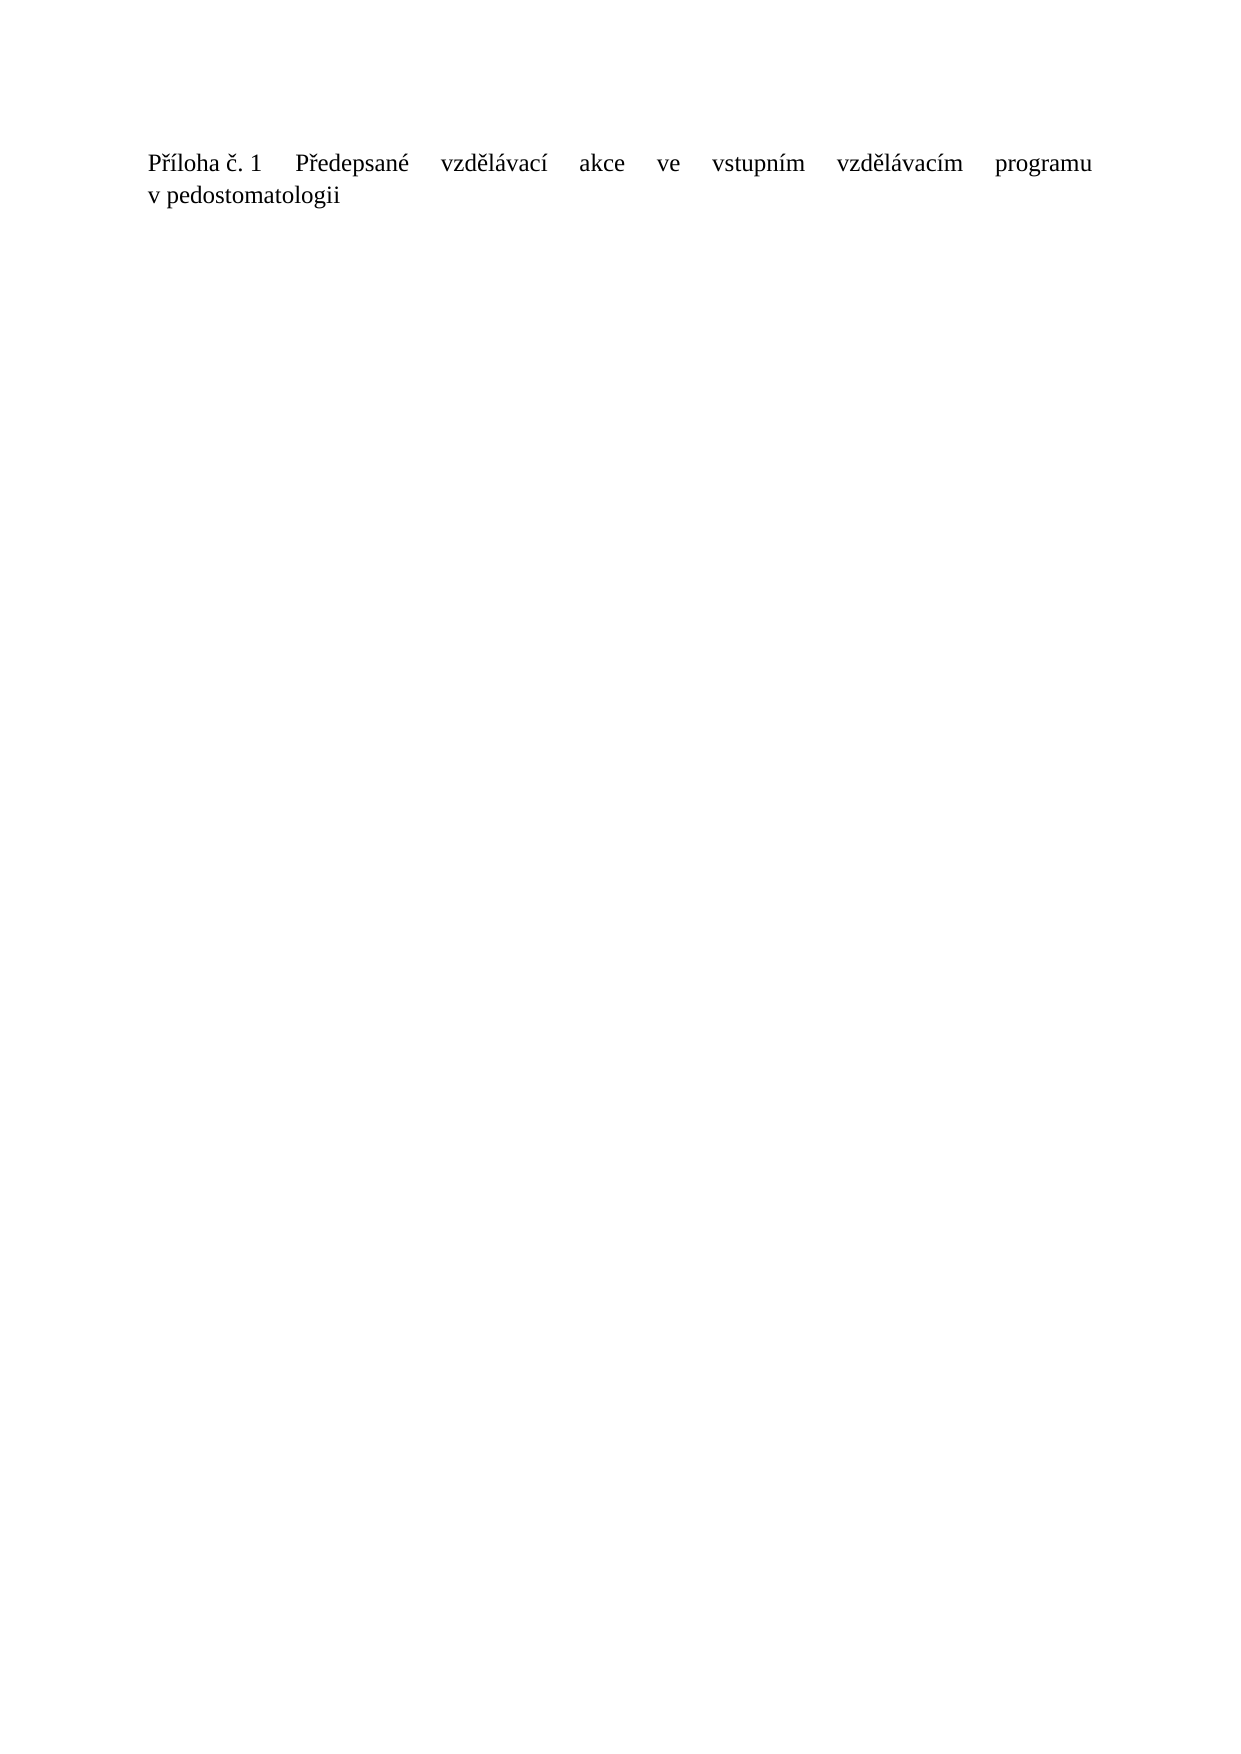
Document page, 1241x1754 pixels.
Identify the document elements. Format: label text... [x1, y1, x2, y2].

text Příloha č. 1 Předepsané vzdělávací akce ve vstupním vzdělávacím programu v pedostomatologii [148, 148, 1093, 209]
